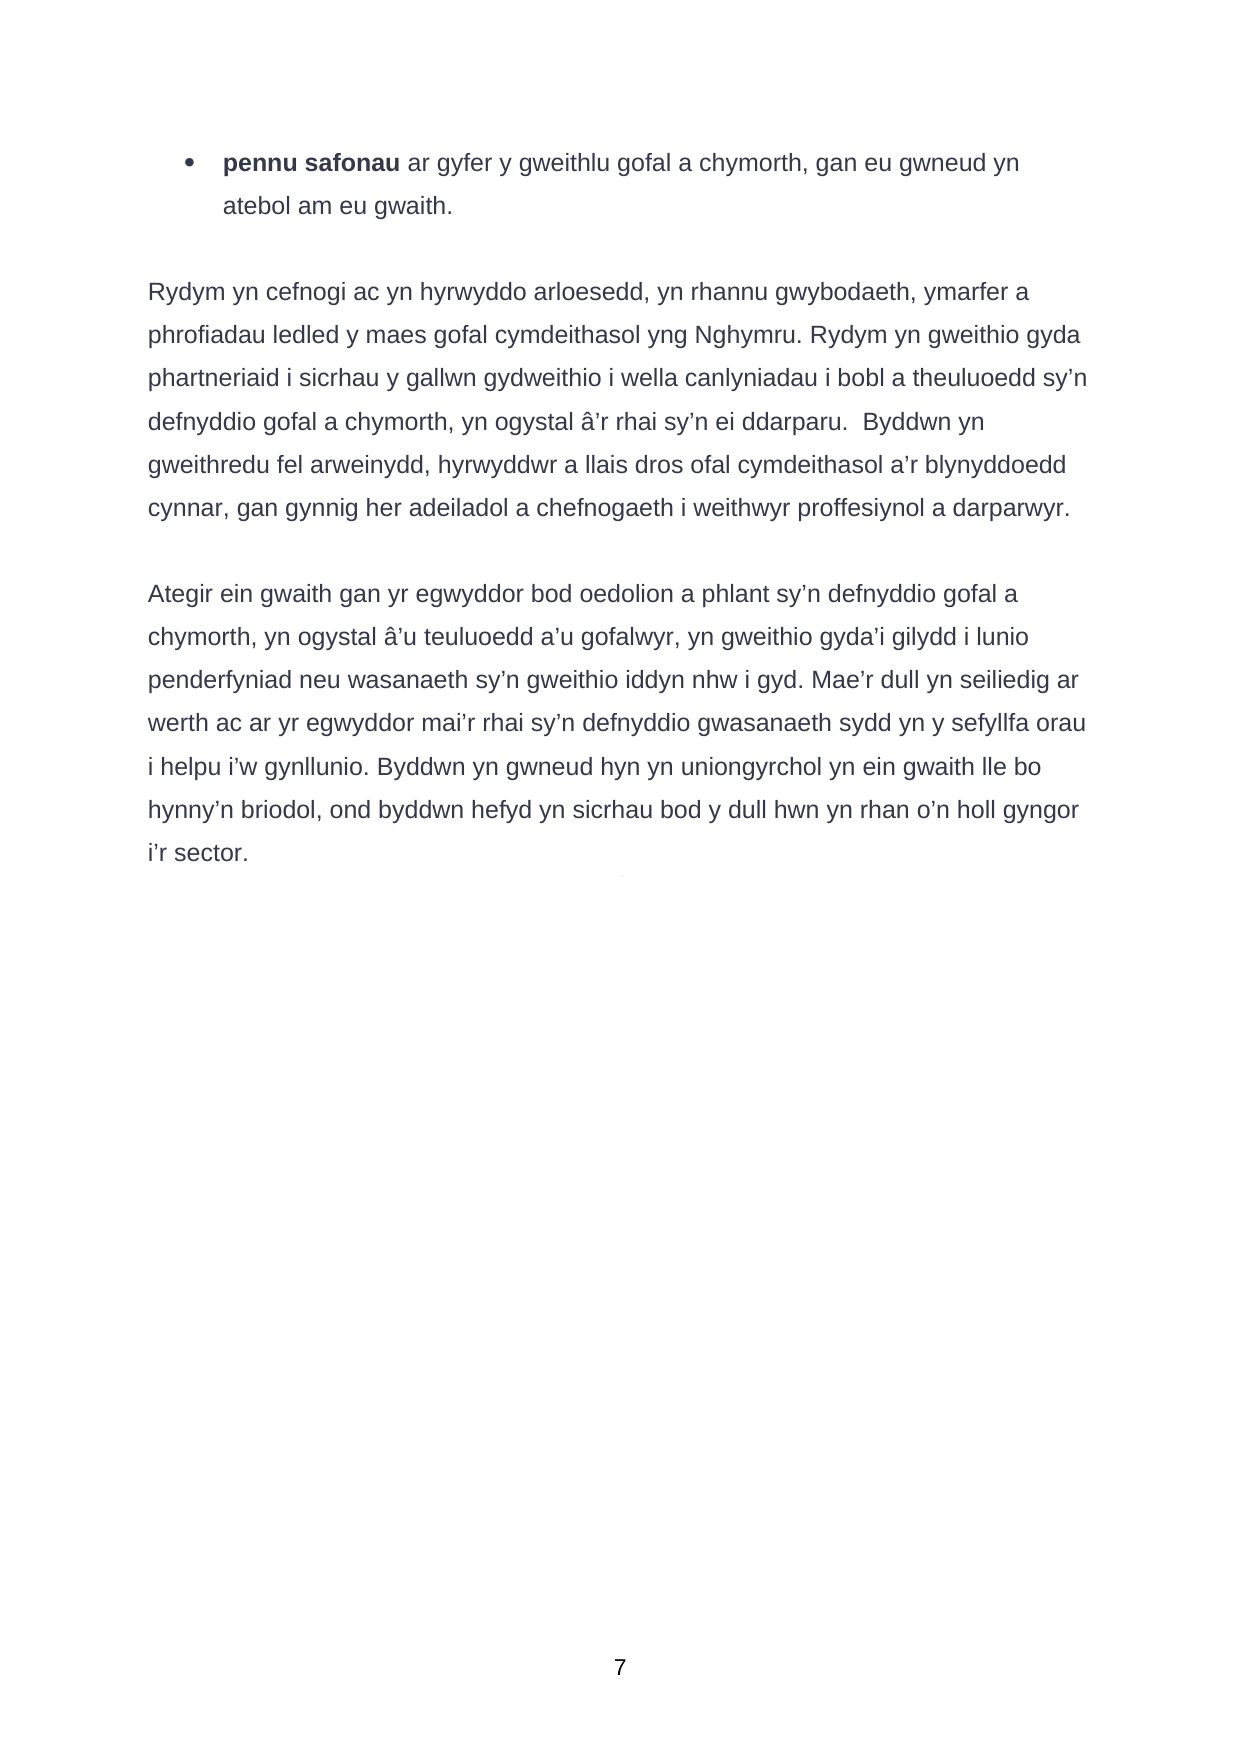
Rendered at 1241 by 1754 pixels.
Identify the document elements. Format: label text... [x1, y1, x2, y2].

list pennu safonau ar gyfer y gweithlu gofal a chymorth, gan eu gwneud yn atebol am eu gwaith. [185, 148, 1064, 220]
text Ategir ein gwaith gan yr egwyddor bod oedolion a phlant sy’n defnyddio gofal a chymorth, yn ogystal â’u teuluoedd a’u gofalwyr, yn gweithio gyda’i gilydd i lunio penderfyniad neu wasanaeth sy’n gweithio iddyn nhw i gyd. Mae’r dull yn seiliedig ar werth ac ar yr egwyddor mai’r rhai sy’n defnyddio gwasanaeth sydd yn y sefyllfa orau i helpu i’w gynllunio. Byddwn yn gwneud hyn yn uniongyrchol yn ein gwaith lle bo hynny’n briodol, ond byddwn hefyd yn sicrhau bod y dull hwn yn rhan o’n holl gyngor i’r sector. [148, 579, 1092, 867]
text Rydym yn cefnogi ac yn hyrwyddo arloesedd, yn rhannu gwybodaeth, ymarfer a phrofiadau ledled y maes gofal cymdeithasol yng Nghymru. Rydym yn gweithio gyda phartneriaid i sicrhau y gallwn gydweithio i wella canlyniadau i bobl a theuluoedd sy’n defnyddio gofal a chymorth, yn ogystal â’r rhai sy’n ei ddarparu. Byddwn yn gweithredu fel arweinydd, hyrwyddwr a llais dros ofal cymdeithasol a’r blynyddoedd cynnar, gan gynnig her adeiladol a chefnogaeth i weithwyr proffesiynol a darparwyr. [148, 277, 1092, 522]
